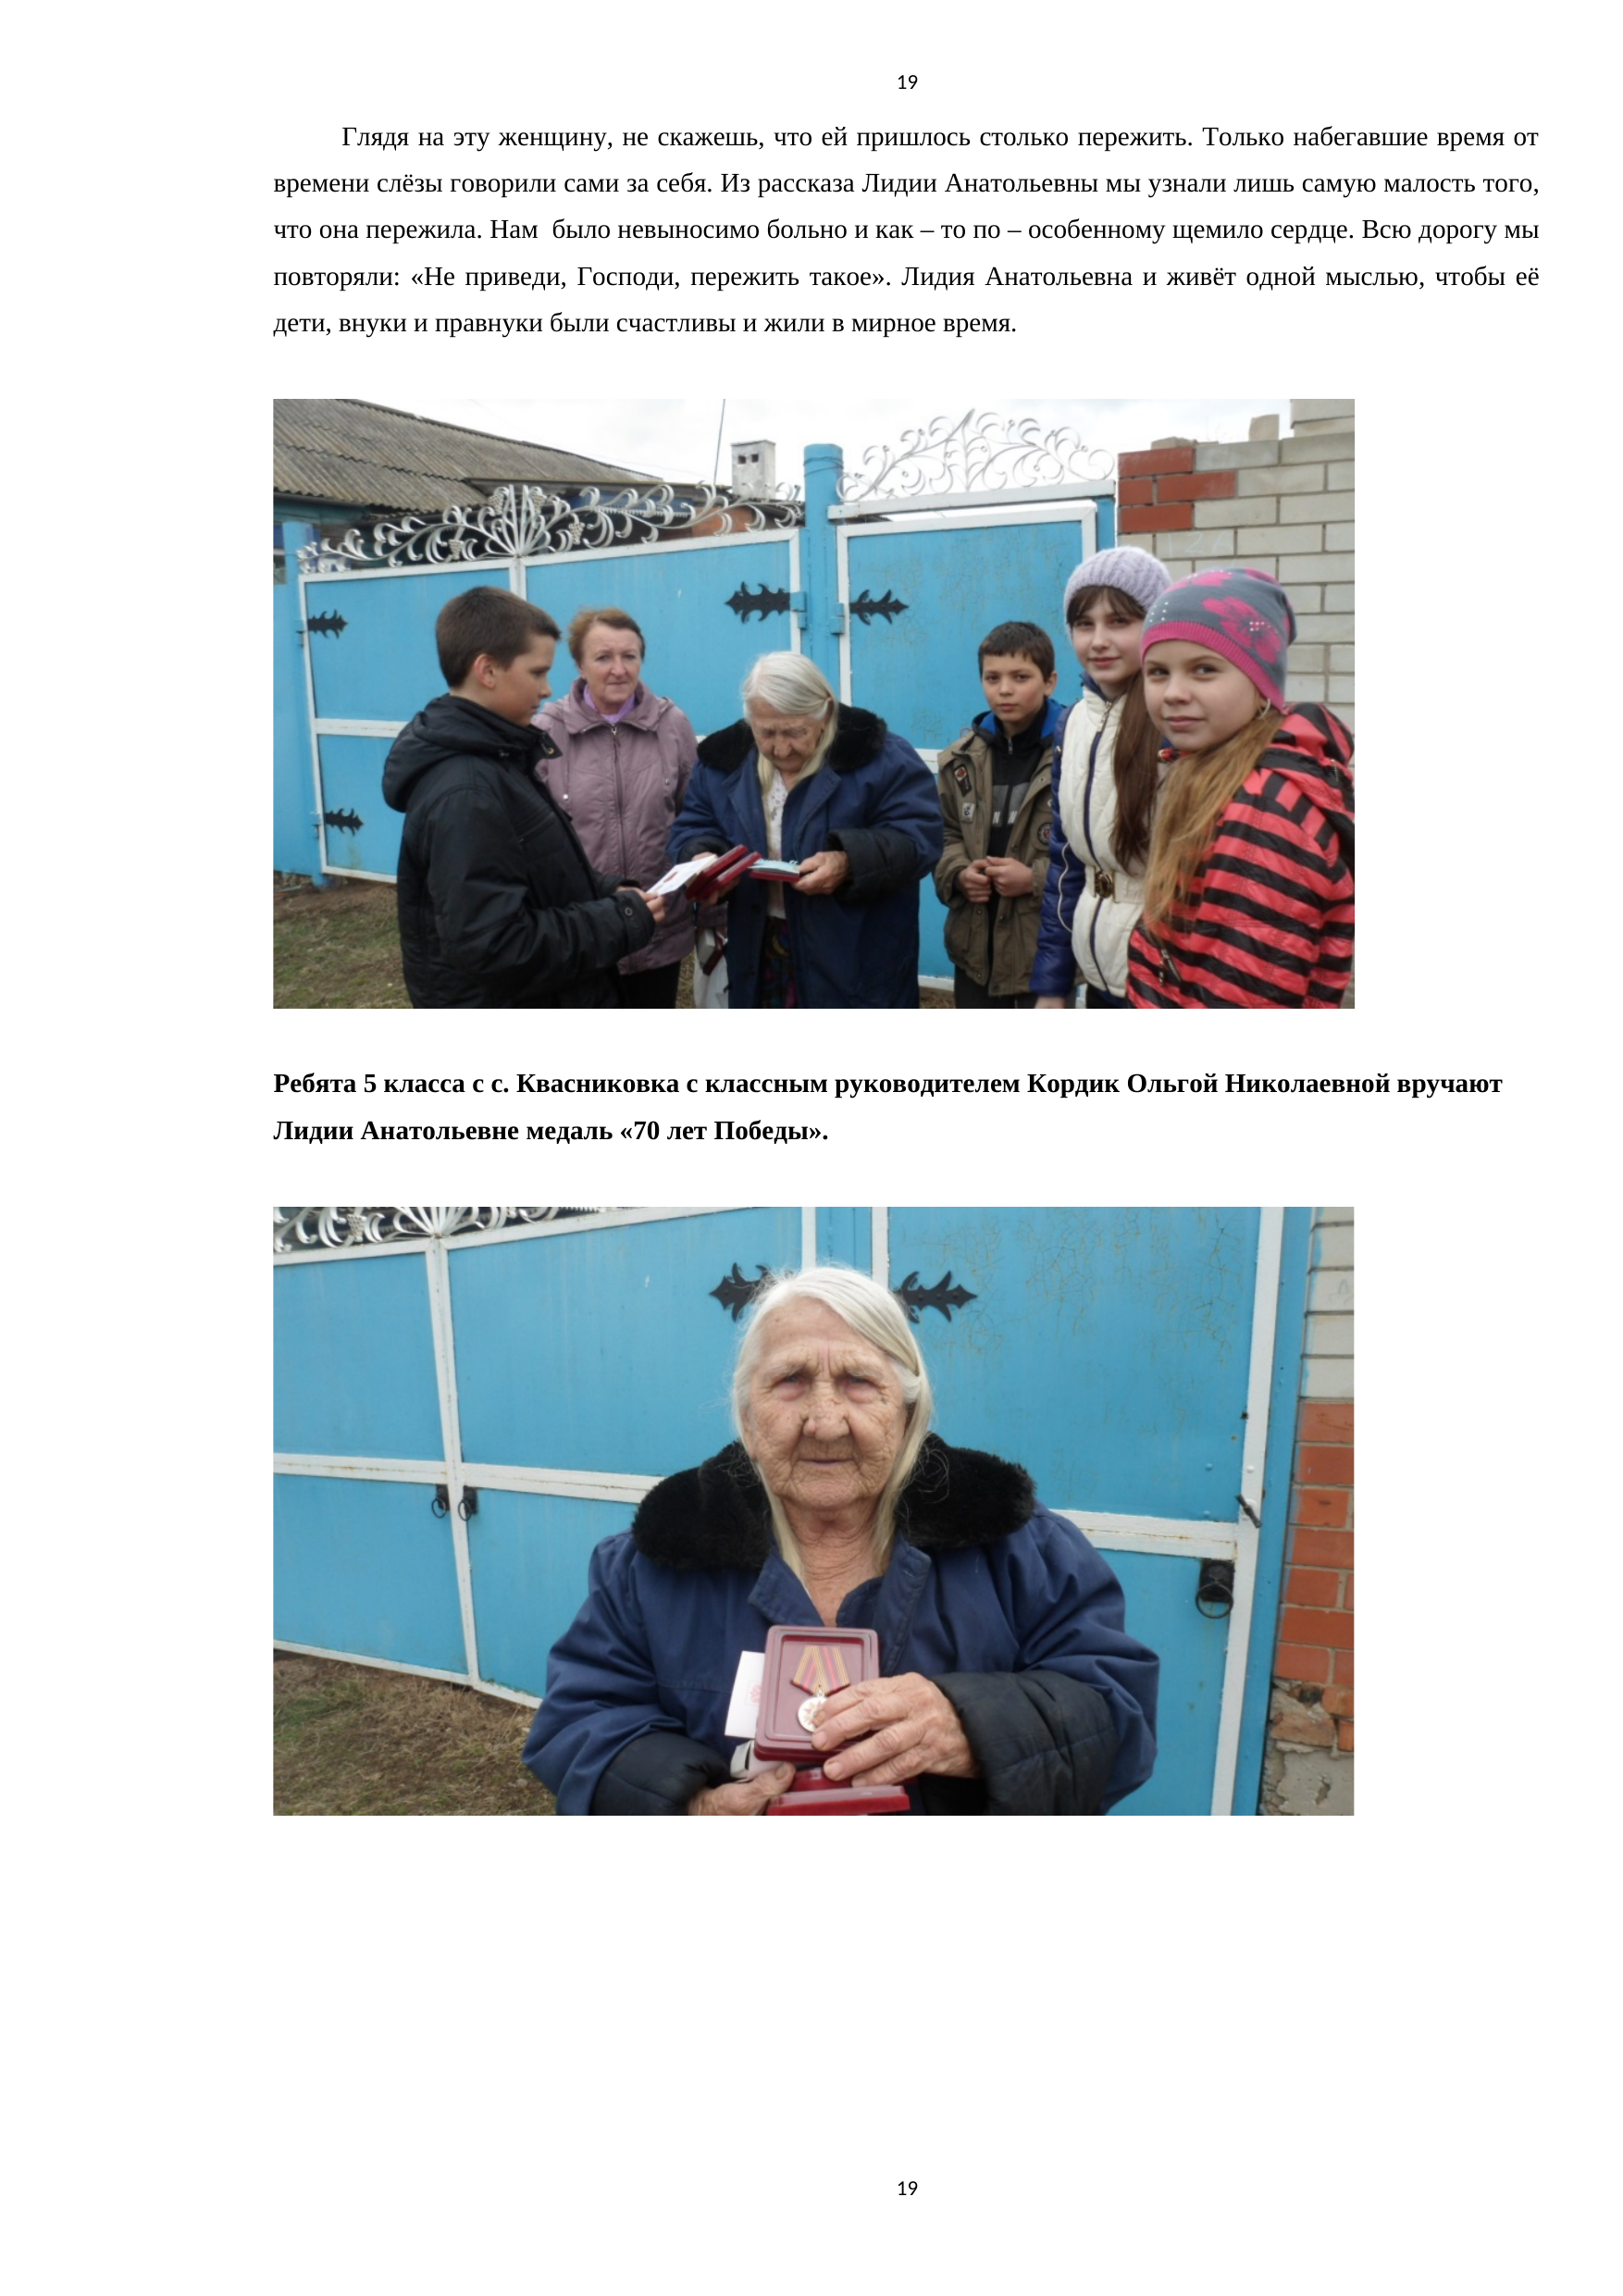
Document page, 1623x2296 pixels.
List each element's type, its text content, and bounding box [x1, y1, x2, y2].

text Глядя на эту женщину, не скажешь, что ей пришлось столько пережить. Только набегавшие время от времени слёзы говорили сами за себя. Из рассказа Лидии Анатольевны мы узнали лишь самую малость того, что она пережила. Нам было невыносимо больно и как – то по – особенному щемило сердце. Всю дорогу мы повторяли: «Не приведи, Господи, пережить такое». Лидия Анатольевна и живёт одной мыслью, чтобы её дети, внуки и правнуки были счастливы и жили в мирное время. [273, 120, 1541, 338]
text Ребята 5 класса с с. Квасниковка с классным руководителем Кордик Ольгой Николаевной вручают Лидии Анатольевне медаль «70 лет Победы». [273, 1067, 1541, 1145]
picture [273, 399, 1356, 1009]
picture [273, 1207, 1355, 1816]
